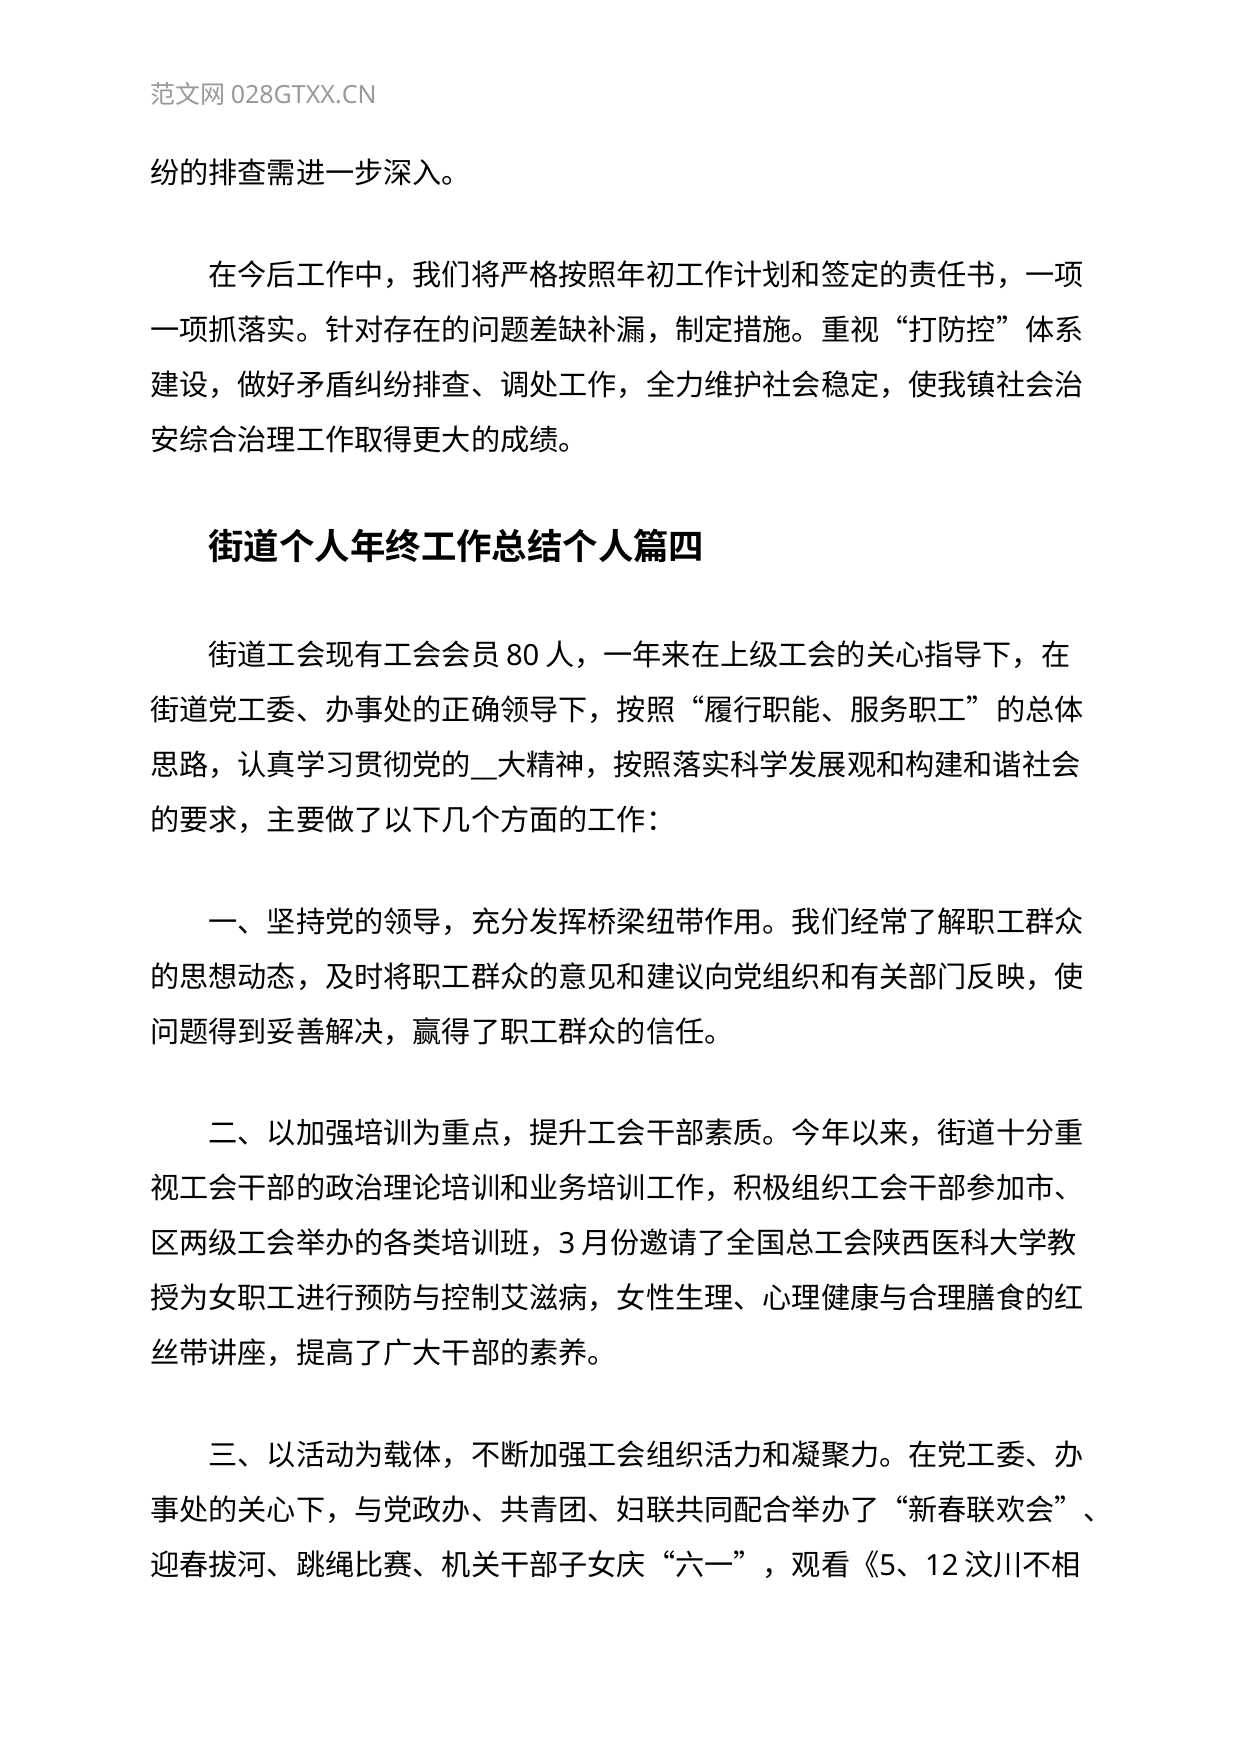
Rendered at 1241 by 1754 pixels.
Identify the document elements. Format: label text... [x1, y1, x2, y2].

text 街道个人年终工作总结个人篇四 [150, 518, 1090, 569]
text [150, 1431, 1090, 1583]
text 一、坚持党的领导，充分发挥桥梁纽带作用。我们经常了解职工群众的思想动态，及时将职工群众的意见和建议向党组织和有关部门反映，使问题得到妥善解决，赢得了职工群众的信任。 [150, 898, 1090, 1050]
text 街道工会现有工会会员80人，一年来在上级工会的关心指导下，在街道党工委、办事处的正确领导下，按照“履行职能、服务职工”的总体思路，认真学习贯彻党的__大精神，按照落实科学发展观和构建和谐社会的要求，主要做了以下几个方面的工作： [150, 632, 1090, 839]
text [150, 150, 1090, 192]
text 二、以加强培训为重点，提升工会干部素质。今年以来，街道十分重视工会干部的政治理论培训和业务培训工作，积极组织工会干部参加市、区两级工会举办的各类培训班，3月份邀请了全国总工会陕西医科大学教授为女职工进行预防与控制艾滋病，女性生理、心理健康与合理膳食的红丝带讲座，提高了广大干部的素养。 [150, 1110, 1090, 1372]
text 在今后工作中，我们将严格按照年初工作计划和签定的责任书，一项一项抓落实。针对存在的问题差缺补漏，制定措施。重视“打防控”体系建设，做好矛盾纠纷排查、调处工作，全力维护社会稳定，使我镇社会治安综合治理工作取得更大的成绩。 [150, 252, 1090, 459]
